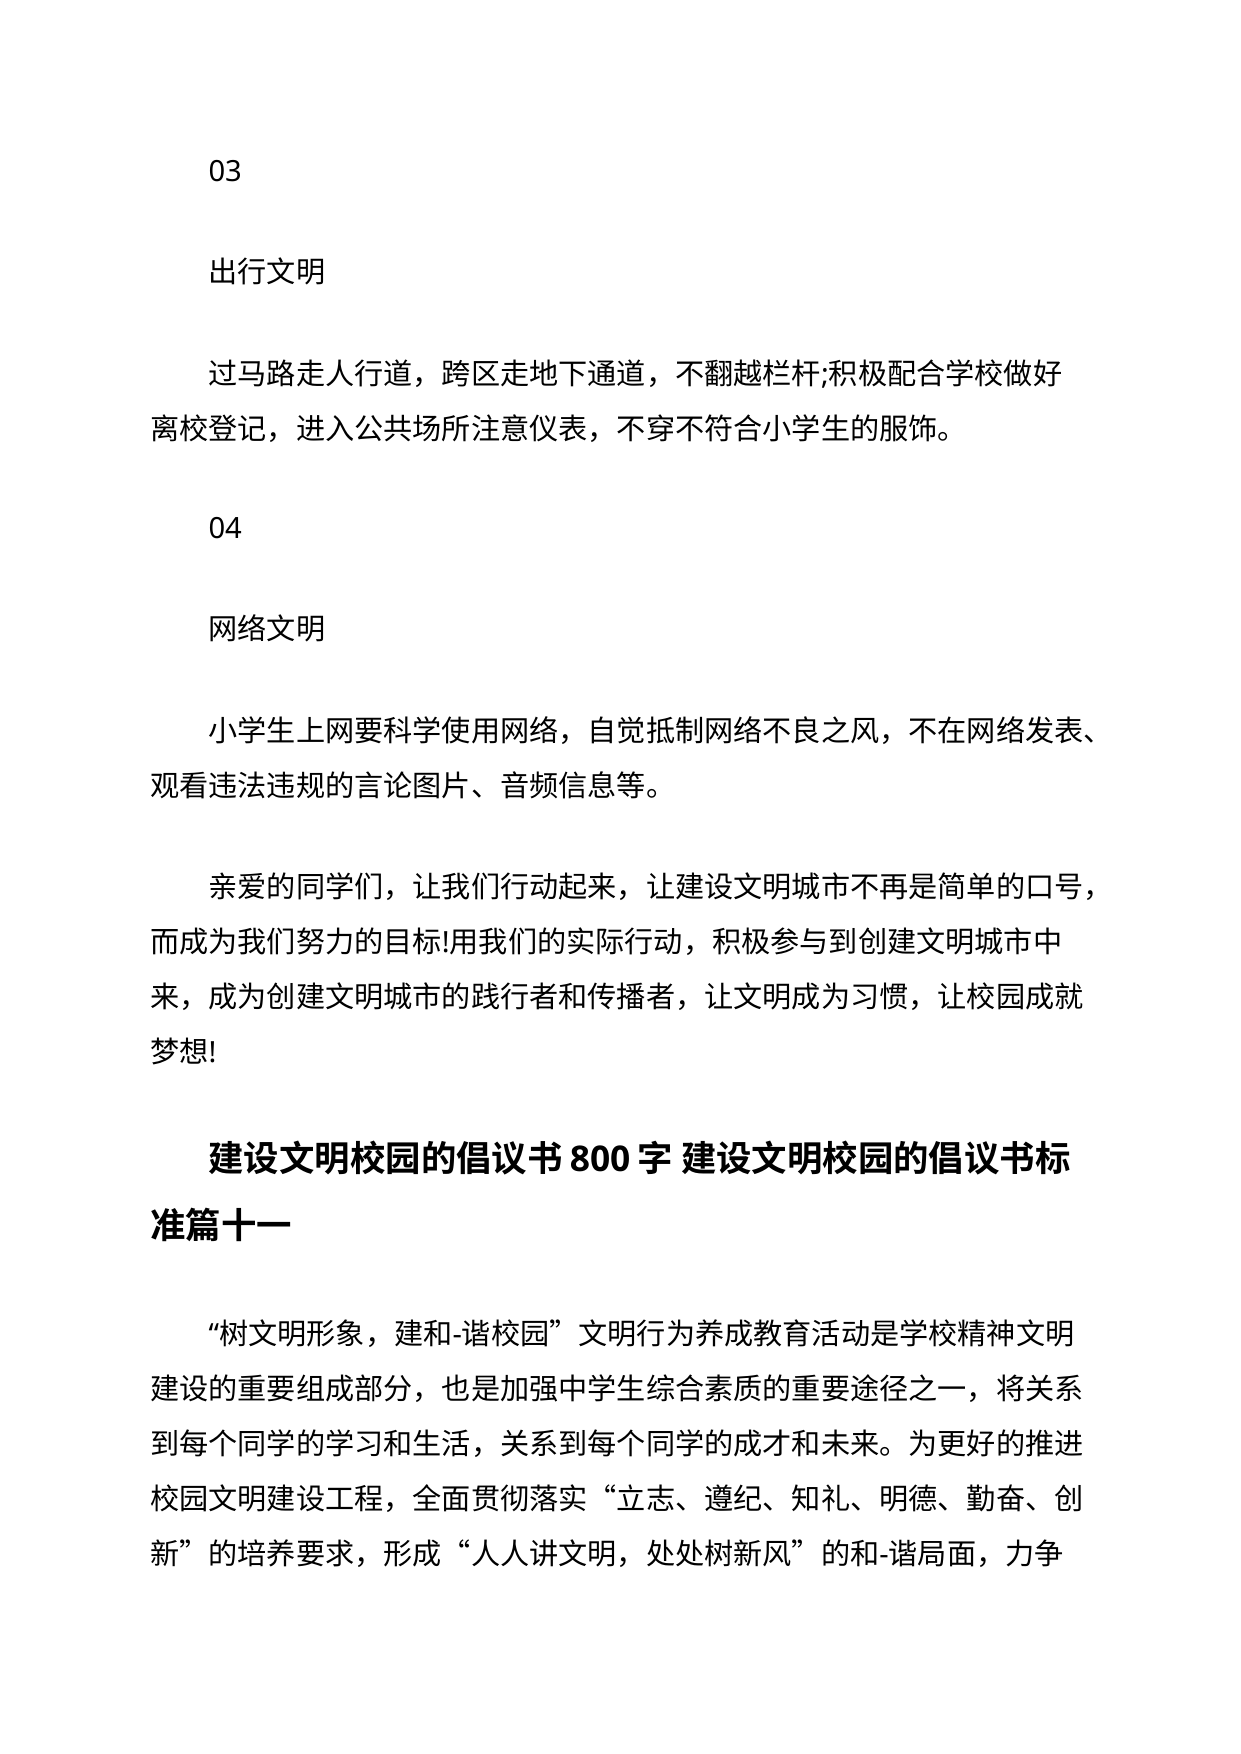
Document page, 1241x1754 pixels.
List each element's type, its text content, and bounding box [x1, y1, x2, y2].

text 小学生上网要科学使用网络，自觉抵制网络不良之风，不在网络发表、观看违法违规的言论图片、音频信息等。 [150, 707, 1090, 804]
text 亲爱的同学们，让我们行动起来，让建设文明城市不再是简单的口号，而成为我们努力的目标!用我们的实际行动，积极参与到创建文明城市中来，成为创建文明城市的践行者和传播者，让文明成为习惯，让校园成就梦想! [150, 864, 1090, 1071]
text 过马路走人行道，跨区走地下通道，不翻越栏杆;积极配合学校做好离校登记，进入公共场所注意仪表，不穿不符合小学生的服饰。 [150, 350, 1090, 447]
text 04 [150, 507, 1090, 547]
text 出行文明 [150, 248, 1090, 291]
text 网络文明 [150, 605, 1090, 648]
text 03 [150, 150, 1090, 190]
text 建设文明校园的倡议书800字 建设文明校园的倡议书标准篇十一 [150, 1131, 1090, 1248]
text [150, 1311, 1090, 1573]
